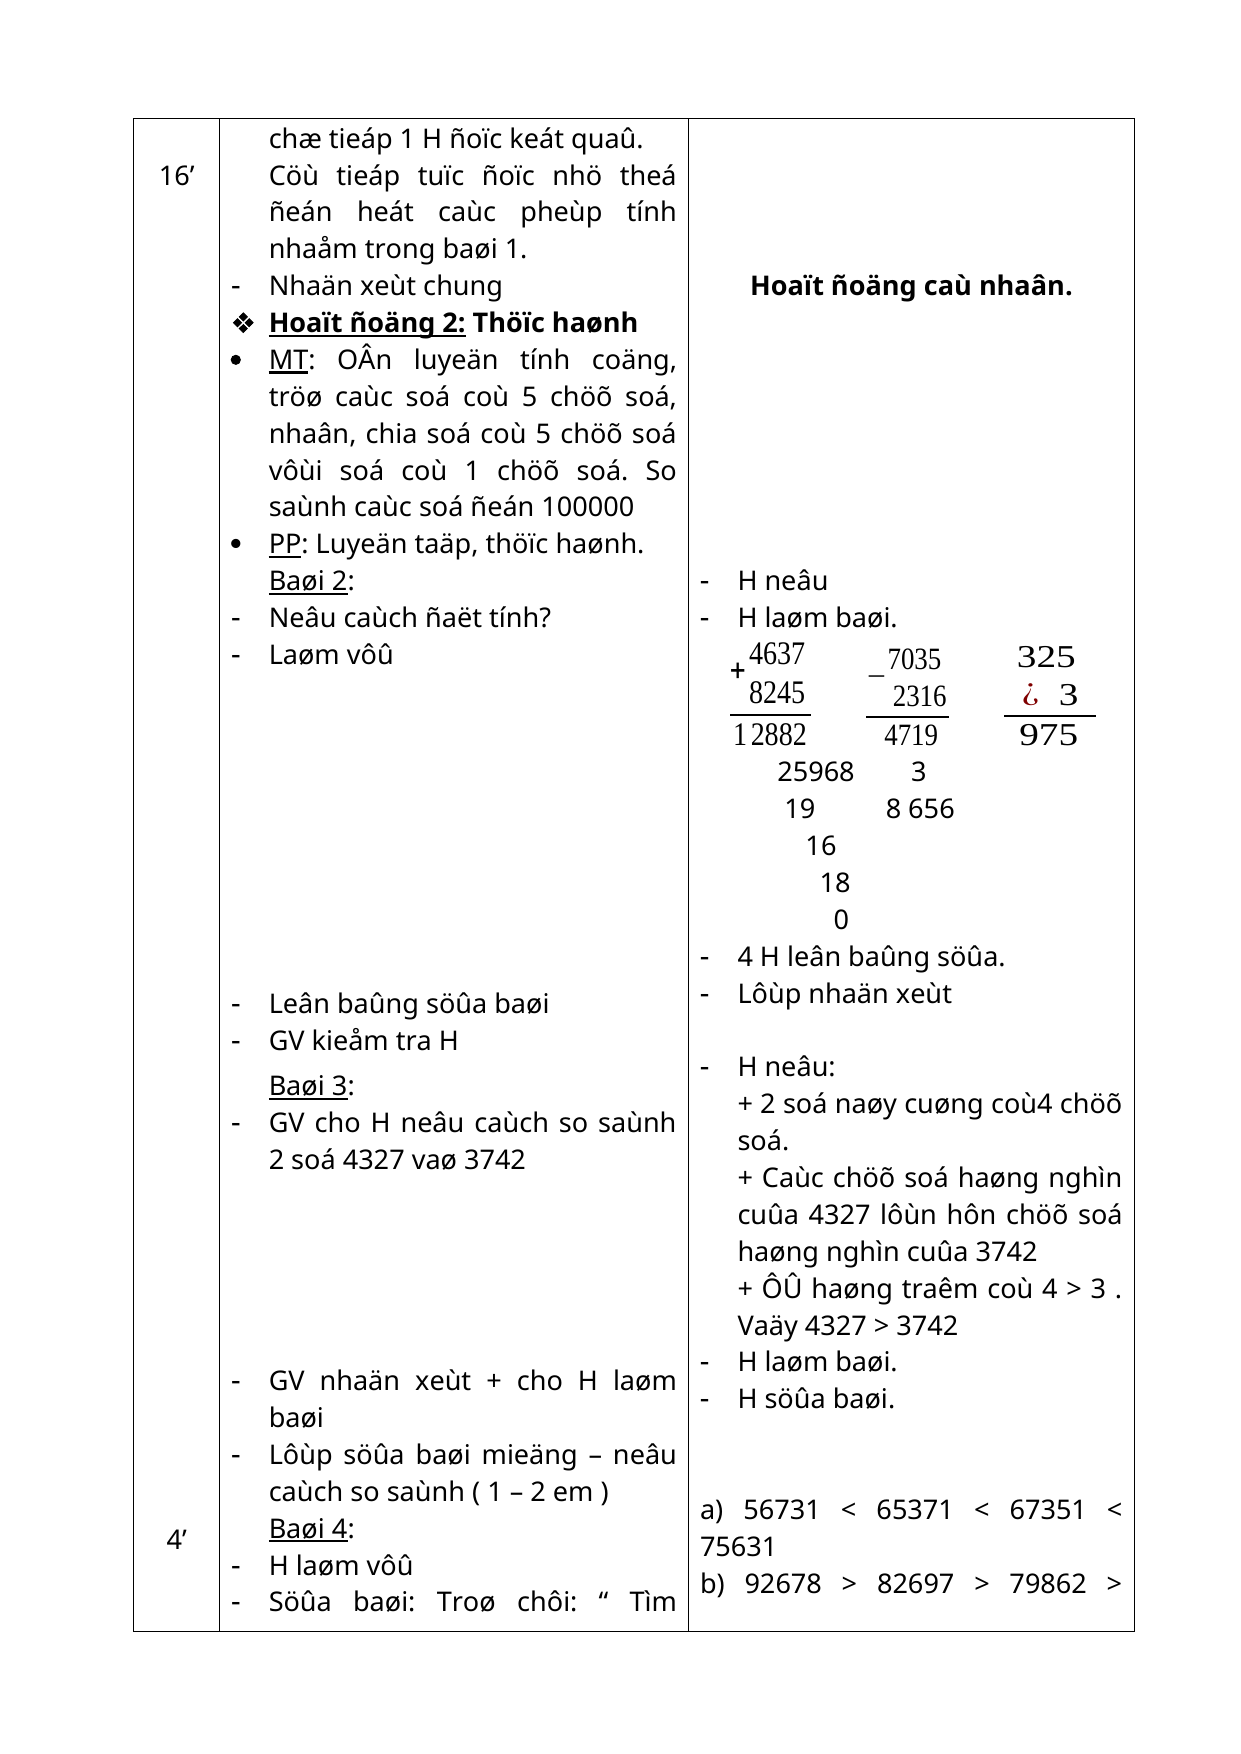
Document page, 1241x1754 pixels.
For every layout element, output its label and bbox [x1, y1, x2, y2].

table_cell [689, 119, 1134, 1631]
table_cell [220, 119, 688, 1631]
table_cell [134, 119, 219, 1631]
